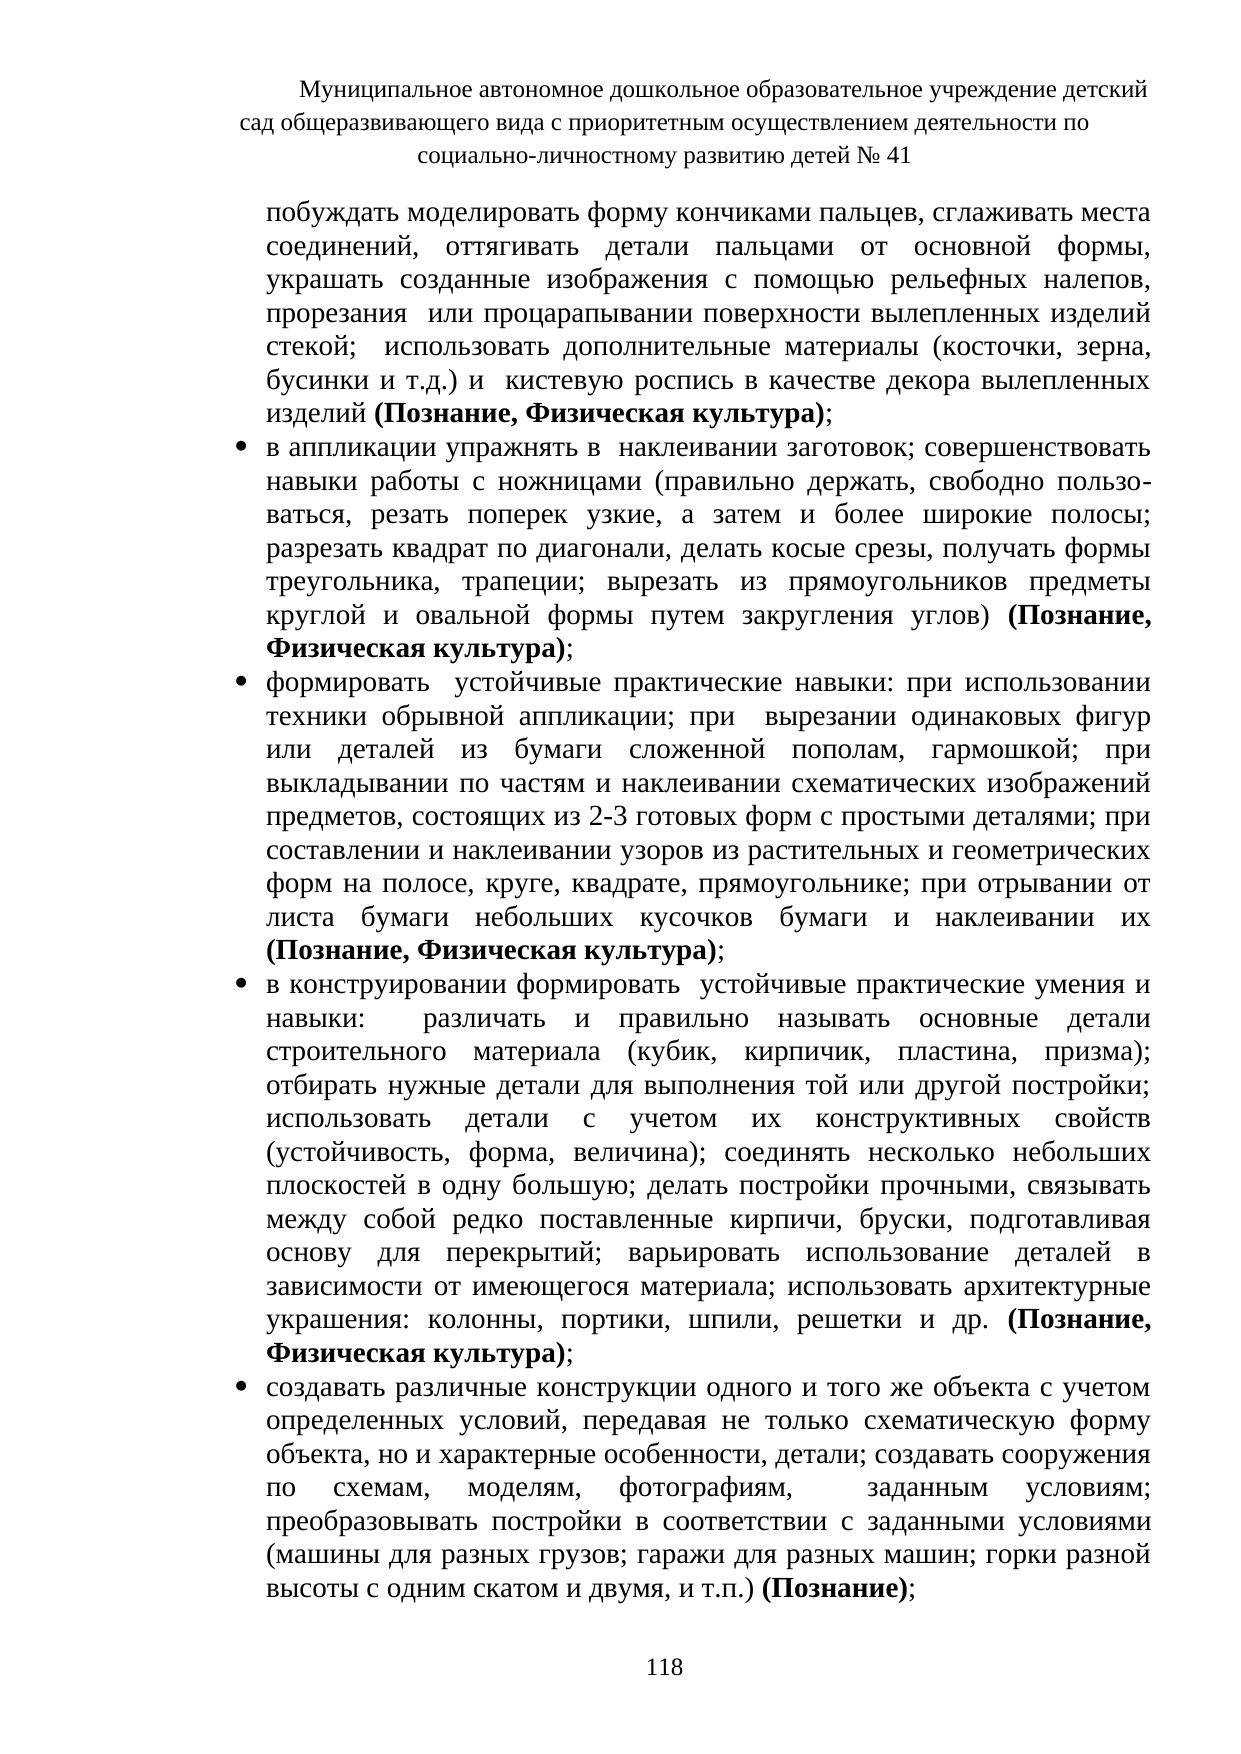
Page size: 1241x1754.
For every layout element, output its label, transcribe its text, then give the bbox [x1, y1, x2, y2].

list в конструировании формировать устойчивые практические умения и навыки: различать и правильно называть основные детали строительного материала (кубик, кирпичик, пластина, призма); отбирать нужные детали для выполнения той или другой постройки; использовать детали с учетом их конструктивных свойств (устойчивость, форма, величина); соединять несколько небольших плоскостей в одну большую; делать постройки прочными, связывать между собой редко поставленные кирпичи, бруски, подготавливая основу для перекрытий; варьировать использование деталей в зависимости от имеющегося материала; использовать архитектурные украшения: колонны, портики, шпили, решетки и др. (Познание, Физическая культура); [236, 966, 1152, 1369]
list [236, 194, 1152, 429]
list в аппликации упражнять в наклеивании заготовок; совершенствовать навыки работы с ножницами (правильно держать, свободно пользоваться, резать поперек узкие, а затем и более широкие полосы; разрезать квадрат по диагонали, делать косые срезы, получать формы треугольника, трапеции; вырезать из прямоугольников предметы круглой и овальной формы путем закругления углов) (Познание, Физическая культура); [236, 429, 1152, 664]
list формировать устойчивые практические навыки: при использовании техники обрывной аппликации; при вырезании одинаковых фигур или деталей из бумаги сложенной пополам, гармошкой; при выкладывании по частям и наклеивании схематических изображений предметов, состоящих из 2-3 готовых форм с простыми деталями; при составлении и наклеивании узоров из растительных и геометрических форм на полосе, круге, квадрате, прямоугольнике; при отрывании от листа бумаги небольших кусочков бумаги и наклеивании их (Познание, Физическая культура); [236, 664, 1152, 966]
list создавать различные конструкции одного и того же объекта с учетом определенных условий, передавая не только схематическую форму объекта, но и характерные особенности, детали; создавать сооружения по схемам, моделям, фотографиям, заданным условиям; преобразовывать постройки в соответствии с заданными условиями (машины для разных грузов; гаражи для разных машин; горки разной высоты с одним скатом и двумя, и т.п.) (Познание); [236, 1369, 1152, 1603]
